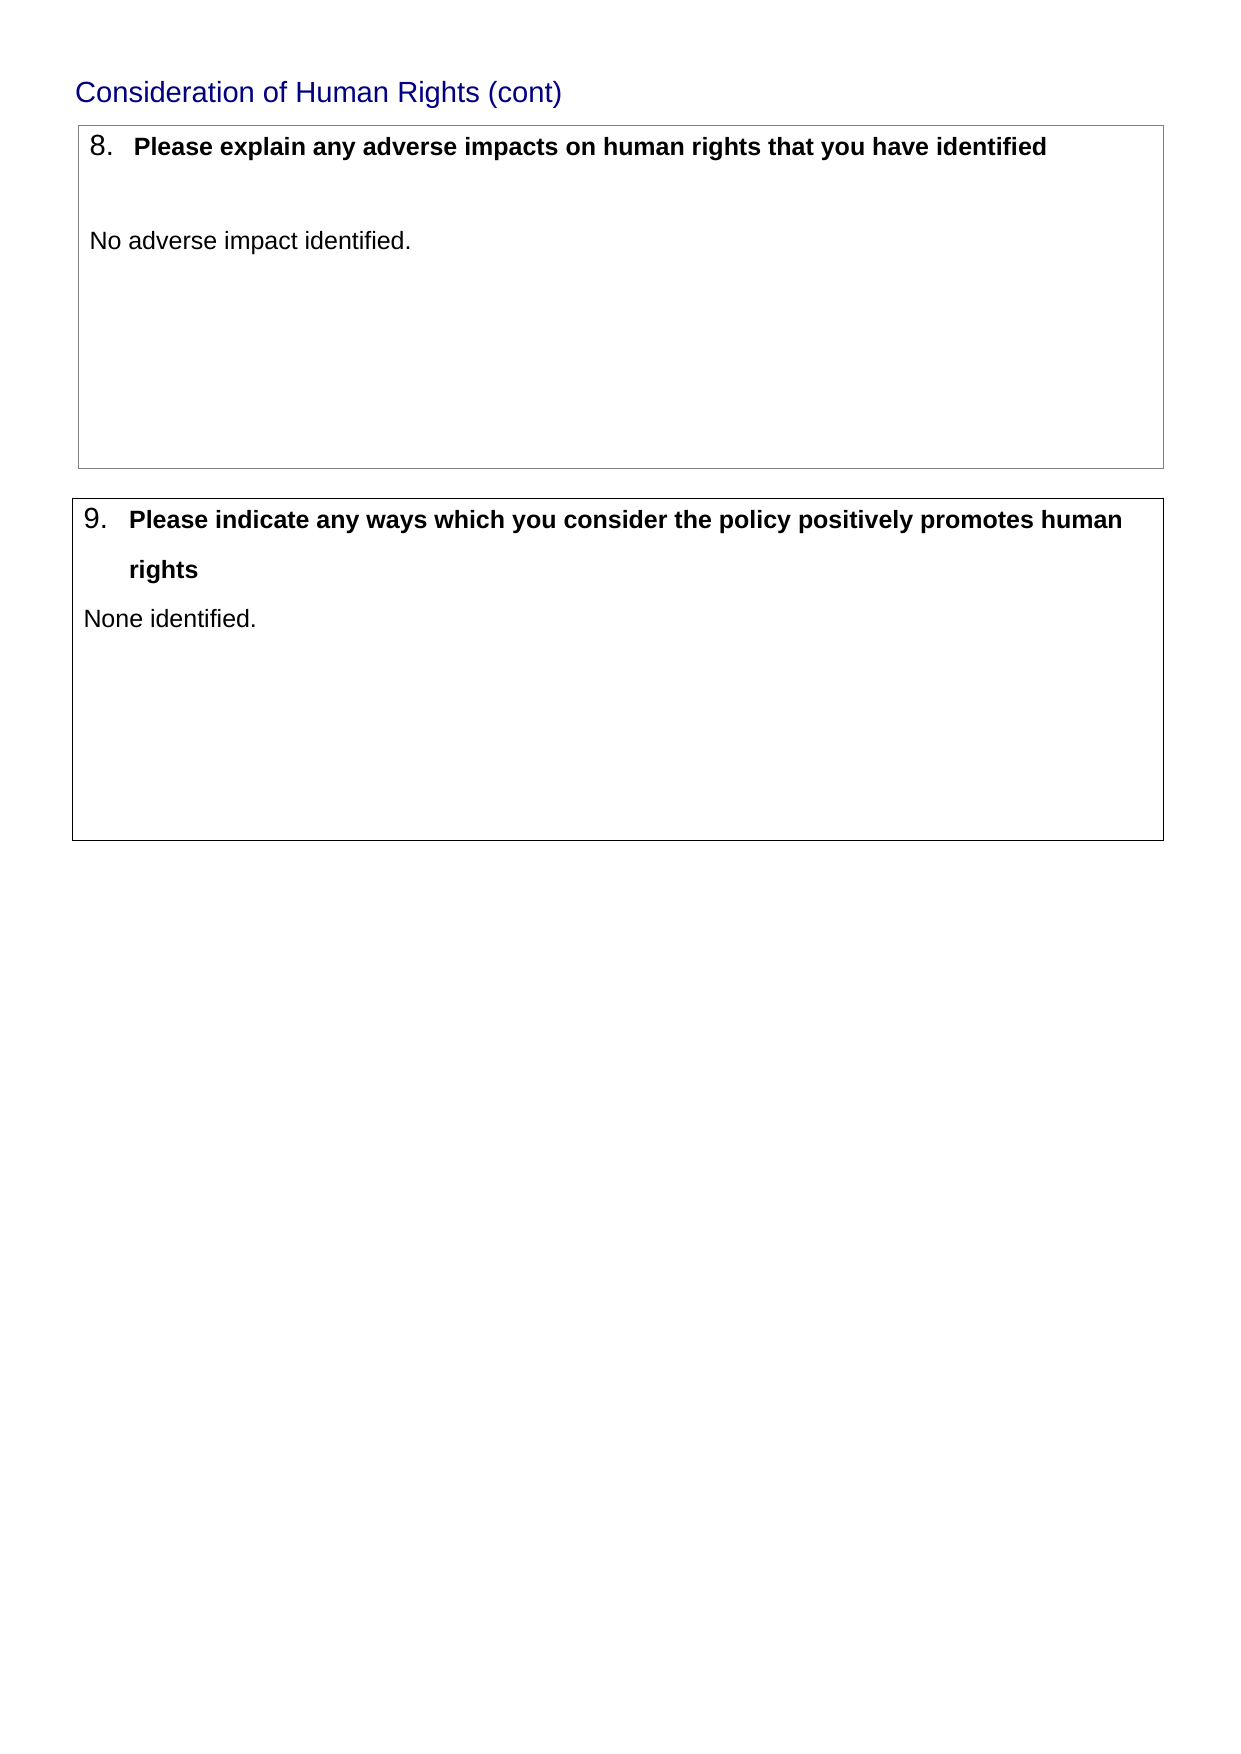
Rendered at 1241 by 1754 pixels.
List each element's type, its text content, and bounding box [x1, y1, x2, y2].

table_header 9. Please indicate any ways which you consider the policy positively promotes human rights None identified. [73, 499, 1163, 840]
text Consideration of Human Rights (cont) [75, 75, 1165, 108]
table_header 8. Please explain any adverse impacts on human rights that you have identified No adverse impact identified. [79, 126, 1163, 468]
